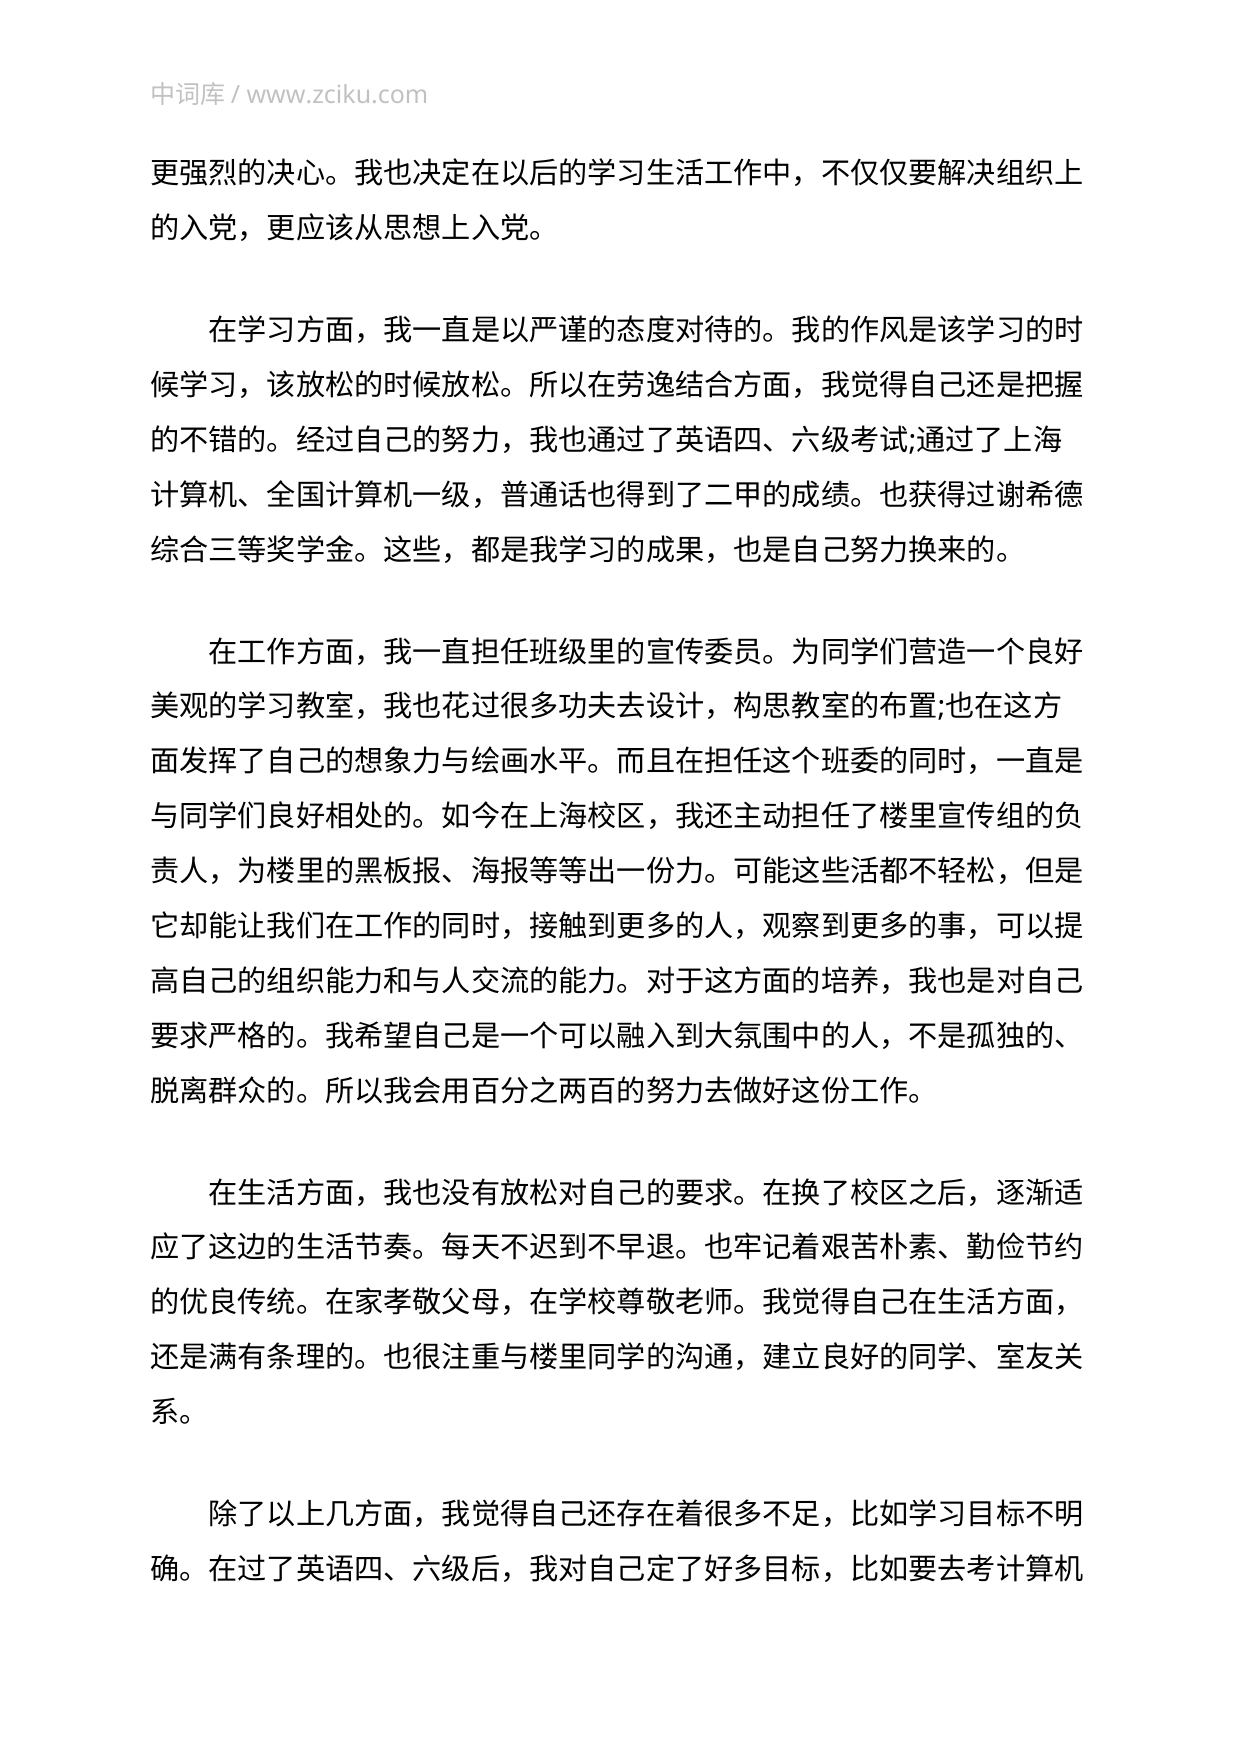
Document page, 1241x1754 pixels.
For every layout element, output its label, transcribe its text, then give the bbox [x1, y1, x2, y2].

text 在学习方面，我一直是以严谨的态度对待的。我的作风是该学习的时候学习，该放松的时候放松。所以在劳逸结合方面，我觉得自己还是把握的不错的。经过自己的努力，我也通过了英语四、六级考试;通过了上海计算机、全国计算机一级，普通话也得到了二甲的成绩。也获得过谢希德综合三等奖学金。这些，都是我学习的成果，也是自己努力换来的。 [150, 307, 1090, 569]
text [150, 150, 1090, 247]
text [150, 1491, 1090, 1588]
text 在生活方面，我也没有放松对自己的要求。在换了校区之后，逐渐适应了这边的生活节奏。每天不迟到不早退。也牢记着艰苦朴素、勤俭节约的优良传统。在家孝敬父母，在学校尊敬老师。我觉得自己在生活方面，还是满有条理的。也很注重与楼里同学的沟通，建立良好的同学、室友关系。 [150, 1169, 1090, 1431]
text 在工作方面，我一直担任班级里的宣传委员。为同学们营造一个良好美观的学习教室，我也花过很多功夫去设计，构思教室的布置;也在这方面发挥了自己的想象力与绘画水平。而且在担任这个班委的同时，一直是与同学们良好相处的。如今在上海校区，我还主动担任了楼里宣传组的负责人，为楼里的黑板报、海报等等出一份力。可能这些活都不轻松，但是它却能让我们在工作的同时，接触到更多的人，观察到更多的事，可以提高自己的组织能力和与人交流的能力。对于这方面的培养，我也是对自己要求严格的。我希望自己是一个可以融入到大氛围中的人，不是孤独的、脱离群众的。所以我会用百分之两百的努力去做好这份工作。 [150, 628, 1090, 1110]
